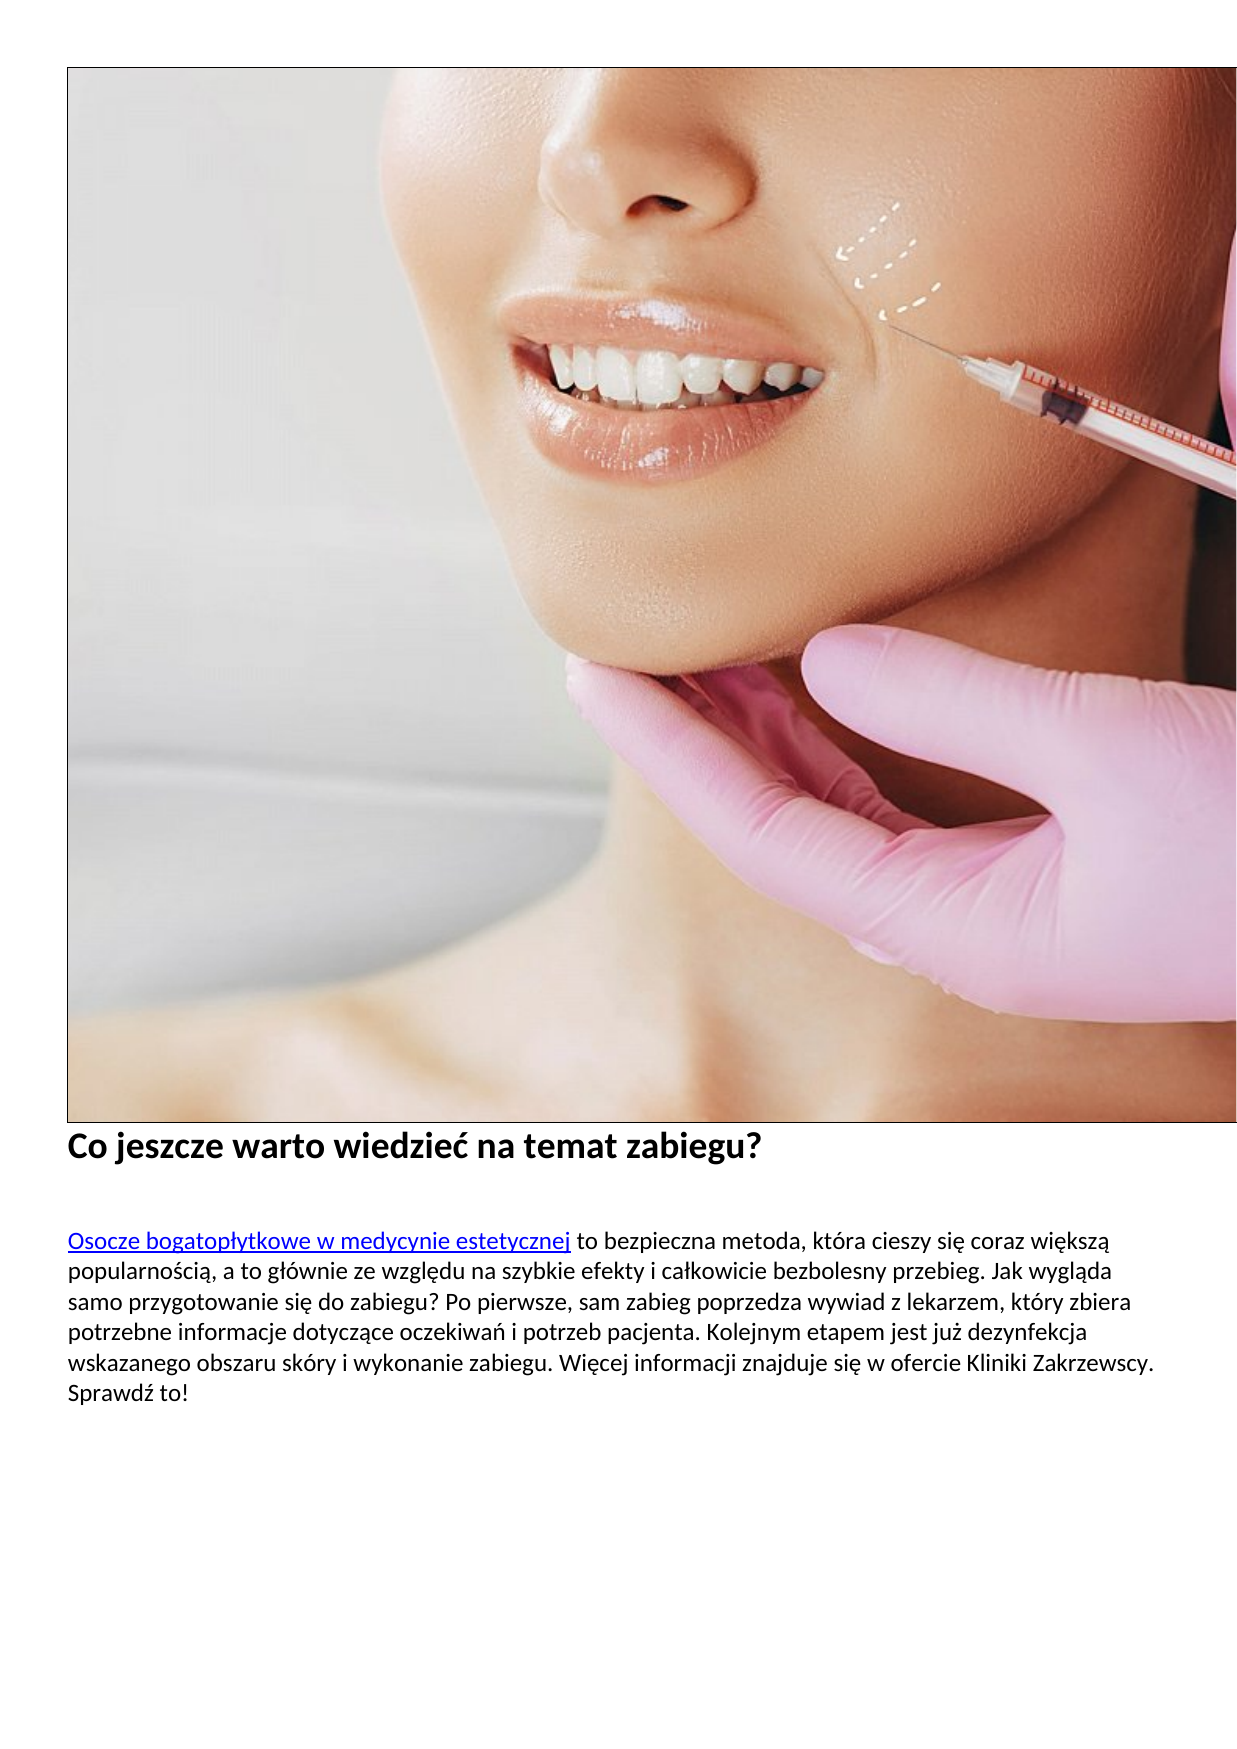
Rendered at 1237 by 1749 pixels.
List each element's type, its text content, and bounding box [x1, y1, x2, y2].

text Osocze bogatopłytkowe w medycynie estetycznej to bezpieczna metoda, która cieszy się coraz większą popularnością, a to głównie ze względu na szybkie efekty i całkowicie bezbolesny przebieg. Jak wygląda samo przygotowanie się do zabiegu? Po pierwsze, sam zabieg poprzedza wywiad z lekarzem, który zbiera potrzebne informacje dotyczące oczekiwań i potrzeb pacjenta. Kolejnym etapem jest już dezynfekcja wskazanego obszaru skóry i wykonanie zabiegu. Więcej informacji znajduje się w ofercie Kliniki Zakrzewscy. Sprawdź to! [68, 1225, 1169, 1408]
text Co jeszcze warto wiedzieć na temat zabiegu? [68, 1123, 1169, 1168]
picture [68, 68, 1237, 1122]
